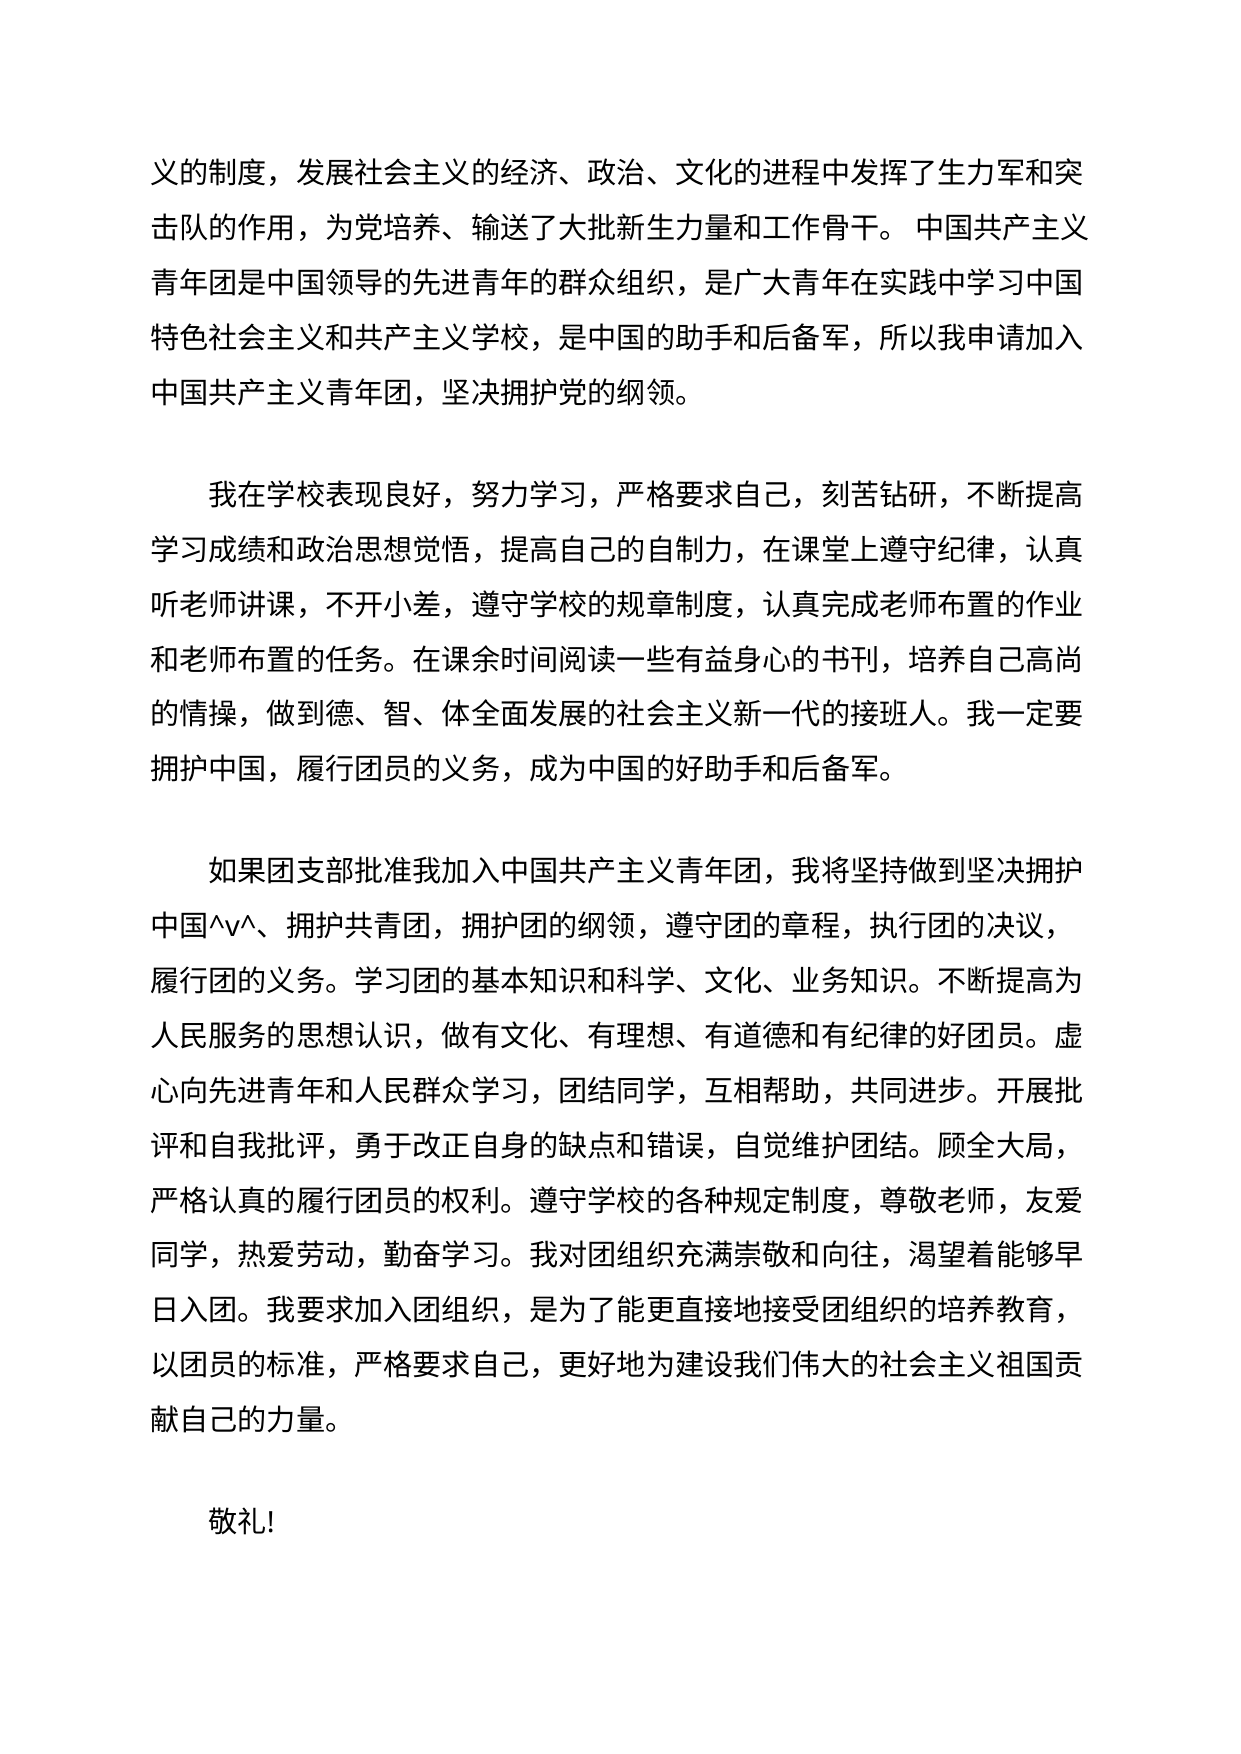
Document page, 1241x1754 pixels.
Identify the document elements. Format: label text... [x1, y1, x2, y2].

text 如果团支部批准我加入中国共产主义青年团，我将坚持做到坚决拥护中国^v^、拥护共青团，拥护团的纲领，遵守团的章程，执行团的决议，履行团的义务。学习团的基本知识和科学、文化、业务知识。不断提高为人民服务的思想认识，做有文化、有理想、有道德和有纪律的好团员。虚心向先进青年和人民群众学习，团结同学，互相帮助，共同进步。开展批评和自我批评，勇于改正自身的缺点和错误，自觉维护团结。顾全大局，严格认真的履行团员的权利。遵守学校的各种规定制度，尊敬老师，友爱同学，热爱劳动，勤奋学习。我对团组织充满崇敬和向往，渴望着能够早日入团。我要求加入团组织，是为了能更直接地接受团组织的培养教育，以团员的标准，严格要求自己，更好地为建设我们伟大的社会主义祖国贡献自己的力量。 [150, 848, 1090, 1439]
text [150, 150, 1090, 412]
text 敬礼! [150, 1498, 1090, 1541]
text 我在学校表现良好，努力学习，严格要求自己，刻苦钻研，不断提高学习成绩和政治思想觉悟，提高自己的自制力，在课堂上遵守纪律，认真听老师讲课，不开小差，遵守学校的规章制度，认真完成老师布置的作业和老师布置的任务。在课余时间阅读一些有益身心的书刊，培养自己高尚的情操，做到德、智、体全面发展的社会主义新一代的接班人。我一定要拥护中国，履行团员的义务，成为中国的好助手和后备军。 [150, 471, 1090, 788]
